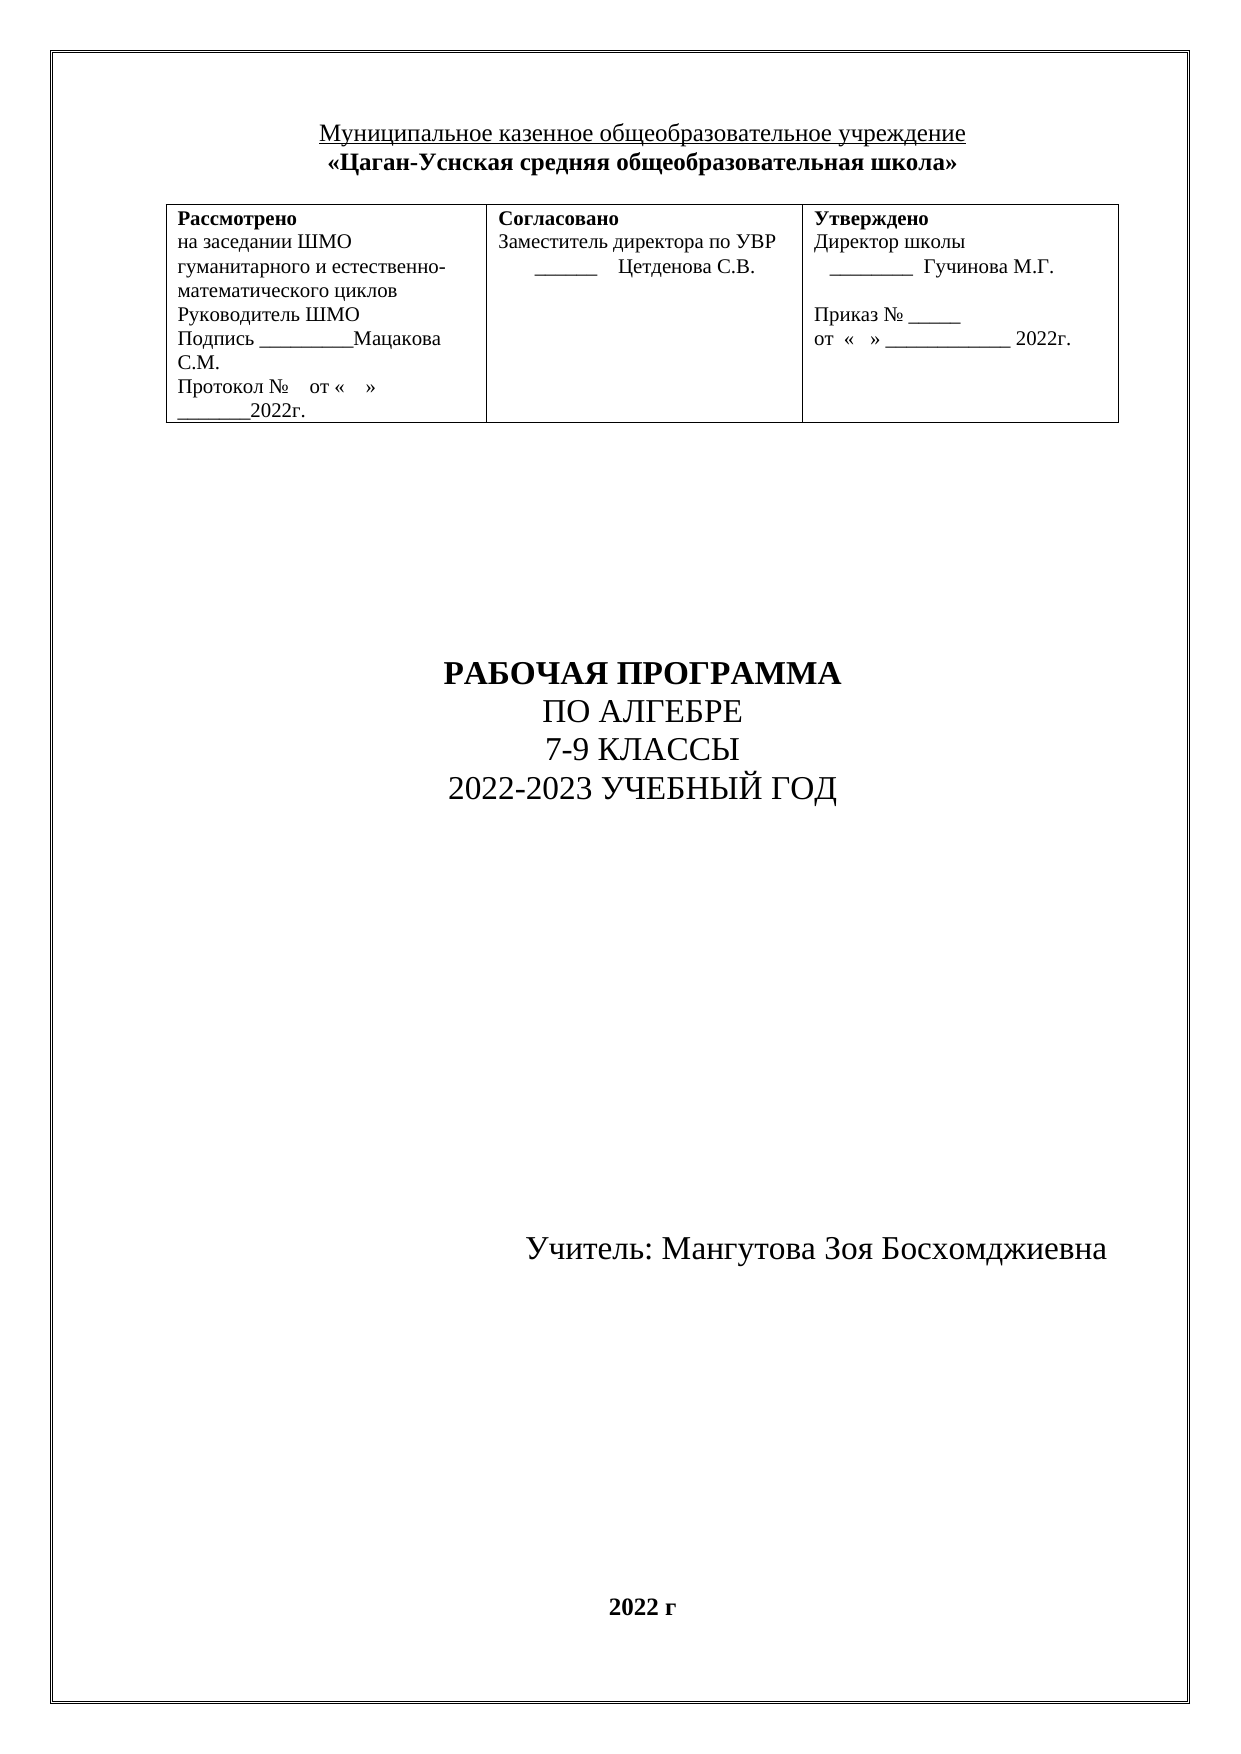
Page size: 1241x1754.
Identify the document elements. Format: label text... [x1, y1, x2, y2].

text Учитель: Мангутова Зоя Босхомджиевна [177, 1228, 1107, 1266]
text 7-9 КЛАССЫ [177, 730, 1107, 768]
text 2022-2023 УЧЕБНЫЙ ГОД [177, 768, 1107, 806]
table_header Согласовано Заместитель директора по УВР ______ Цетденова С.В. [487, 205, 802, 422]
text «Цаган-Уснская средняя общеобразовательная школа» [177, 147, 1107, 176]
text 2022 г [177, 1592, 1107, 1621]
text Муниципальное казенное общеобразовательное учреждение [177, 118, 1107, 147]
table_header Утверждено Директор школы ________ Гучинова М.Г. Приказ № _____ от « » ____________ 2022г. [803, 205, 1118, 422]
text РАБОЧАЯ ПРОГРАММА [177, 653, 1107, 691]
table_header Рассмотрено на заседании ШМО гуманитарного и естественно-математического циклов Руководитель ШМО Подпись _________Мацакова С.М. Протокол № от « » _______2022г. [167, 205, 486, 422]
text ПО АЛГЕБРЕ [177, 691, 1107, 730]
